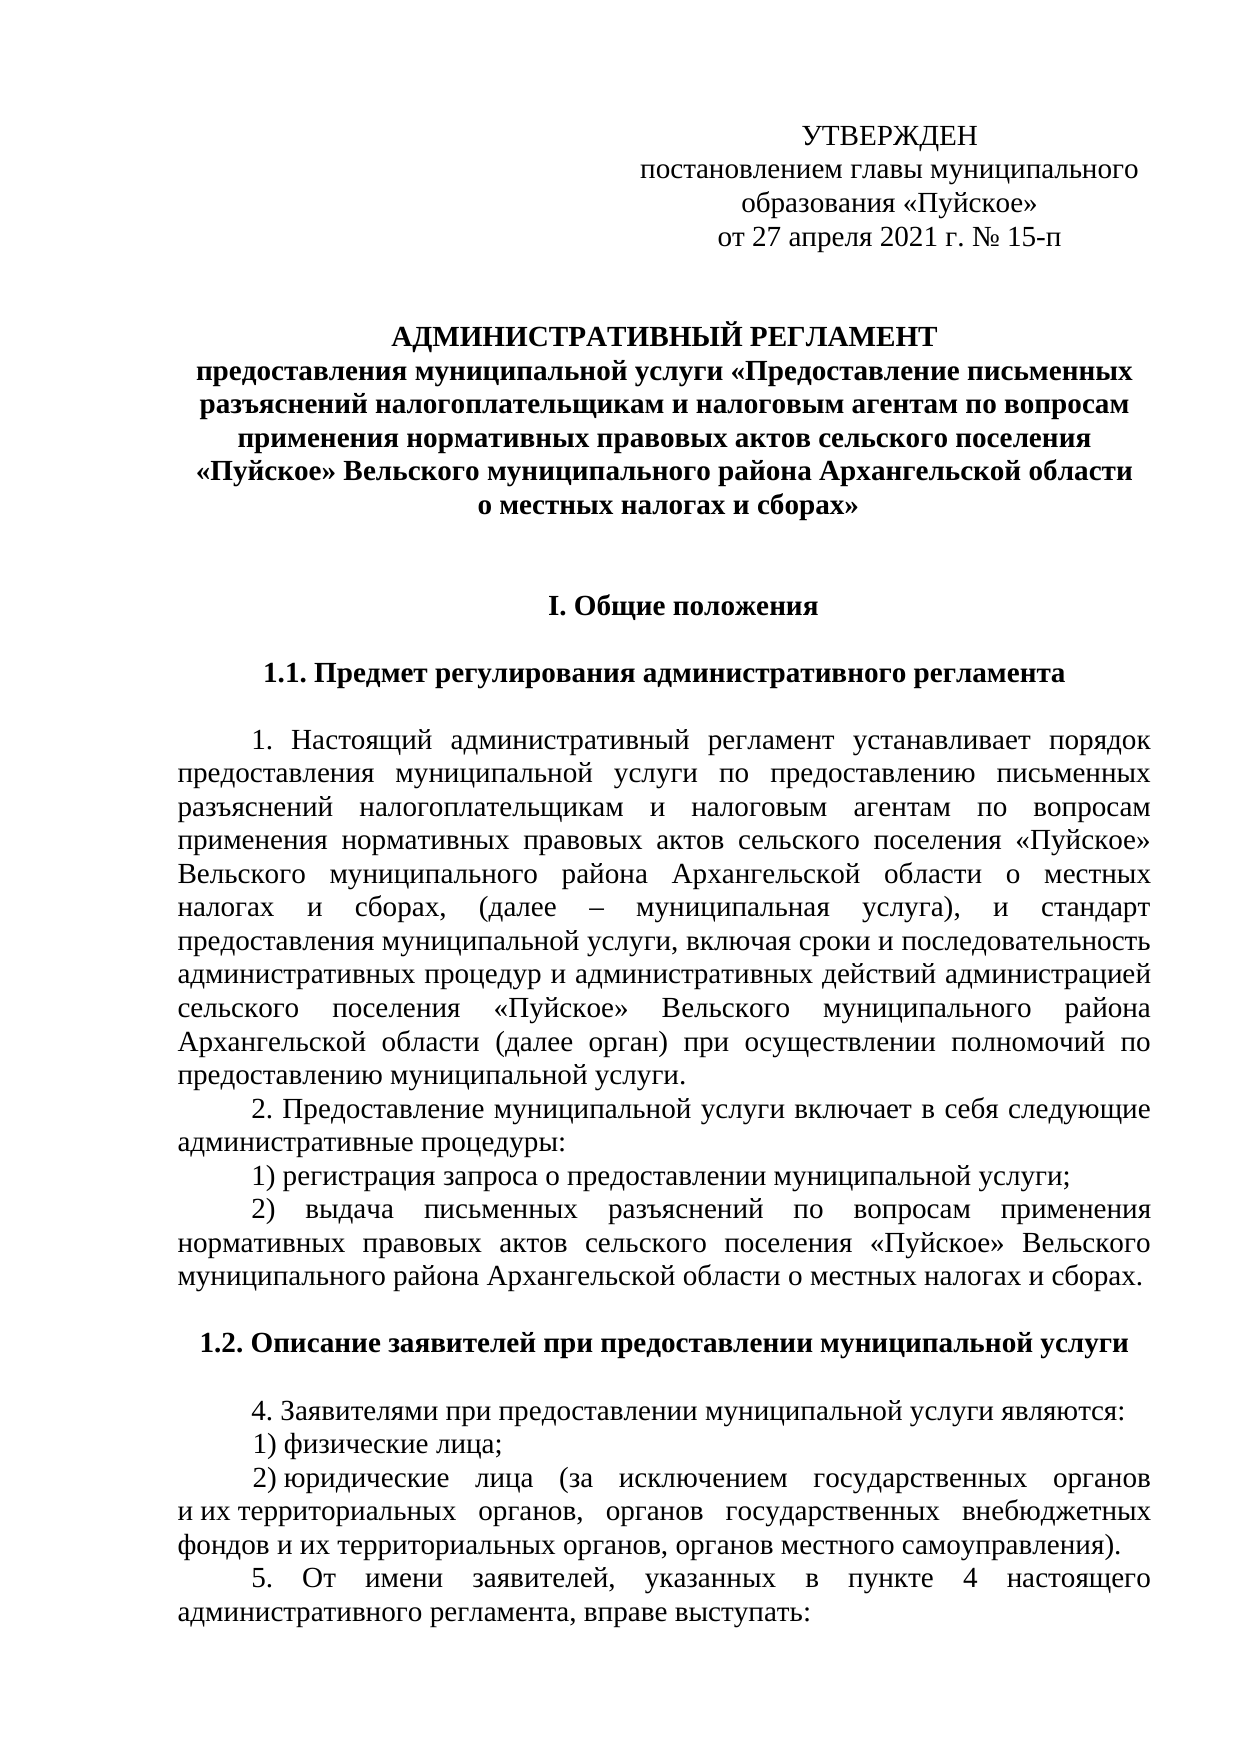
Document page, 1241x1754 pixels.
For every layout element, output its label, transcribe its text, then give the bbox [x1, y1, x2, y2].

text 1.2. Описание заявителей при предоставлении муниципальной услуги [177, 1326, 1152, 1359]
text предоставления муниципальной услуги «Предоставление письменных разъяснений налогоплательщикам и налоговым агентам по вопросам применения нормативных правовых актов сельского поселения «Пуйское» Вельского муниципального района Архангельской области [177, 353, 1152, 487]
text УТВЕРЖДЕН [627, 118, 1152, 152]
text 4. Заявителями при предоставлении муниципальной услуги являются: [177, 1393, 1152, 1426]
text 1.1. Предмет регулирования административного регламента [177, 655, 1152, 688]
text 2. Предоставление муниципальной услуги включает в себя следующие административные процедуры: [177, 1091, 1152, 1158]
text 2) выдача письменных разъяснений по вопросам применения нормативных правовых актов сельского поселения «Пуйское» Вельского муниципального района Архангельской области о местных налогах и сборах. [177, 1191, 1152, 1292]
text 1) регистрация запроса о предоставлении муниципальной услуги; [177, 1158, 1152, 1191]
text 1. Настоящий административный регламент устанавливает порядок предоставления муниципальной услуги по предоставлению письменных разъяснений налогоплательщикам и налоговым агентам по вопросам применения нормативных правовых актов сельского поселения «Пуйское» Вельского муниципального района Архангельской области о местных налогах и сборах, (далее – муниципальная услуга), и стандарт предоставления муниципальной услуги, включая сроки и последовательность административных процедур и административных действий администрацией сельского поселения «Пуйское» Вельского муниципального района Архангельской области (далее орган) при осуществлении полномочий по предоставлению муниципальной услуги. [177, 722, 1152, 1091]
text 5. От имени заявителей, указанных в пункте 4 настоящего административного регламента, вправе выступать: [177, 1560, 1152, 1627]
text I. Общие положения [215, 588, 1152, 621]
text от 27 апреля 2021 г. № 15-п [627, 219, 1152, 252]
text 1) физические лица; [177, 1426, 1152, 1460]
text АДМИНИСТРАТИВНЫЙ РЕГЛАМЕНТ [177, 319, 1152, 353]
text постановлением главы муниципального образования «Пуйское» [627, 152, 1152, 219]
text о местных налогах и сборах» [177, 487, 1152, 521]
text 2) юридические лица (за исключением государственных органов и их территориальных органов, органов государственных внебюджетных фондов и их территориальных органов, органов местного самоуправления). [177, 1460, 1152, 1560]
